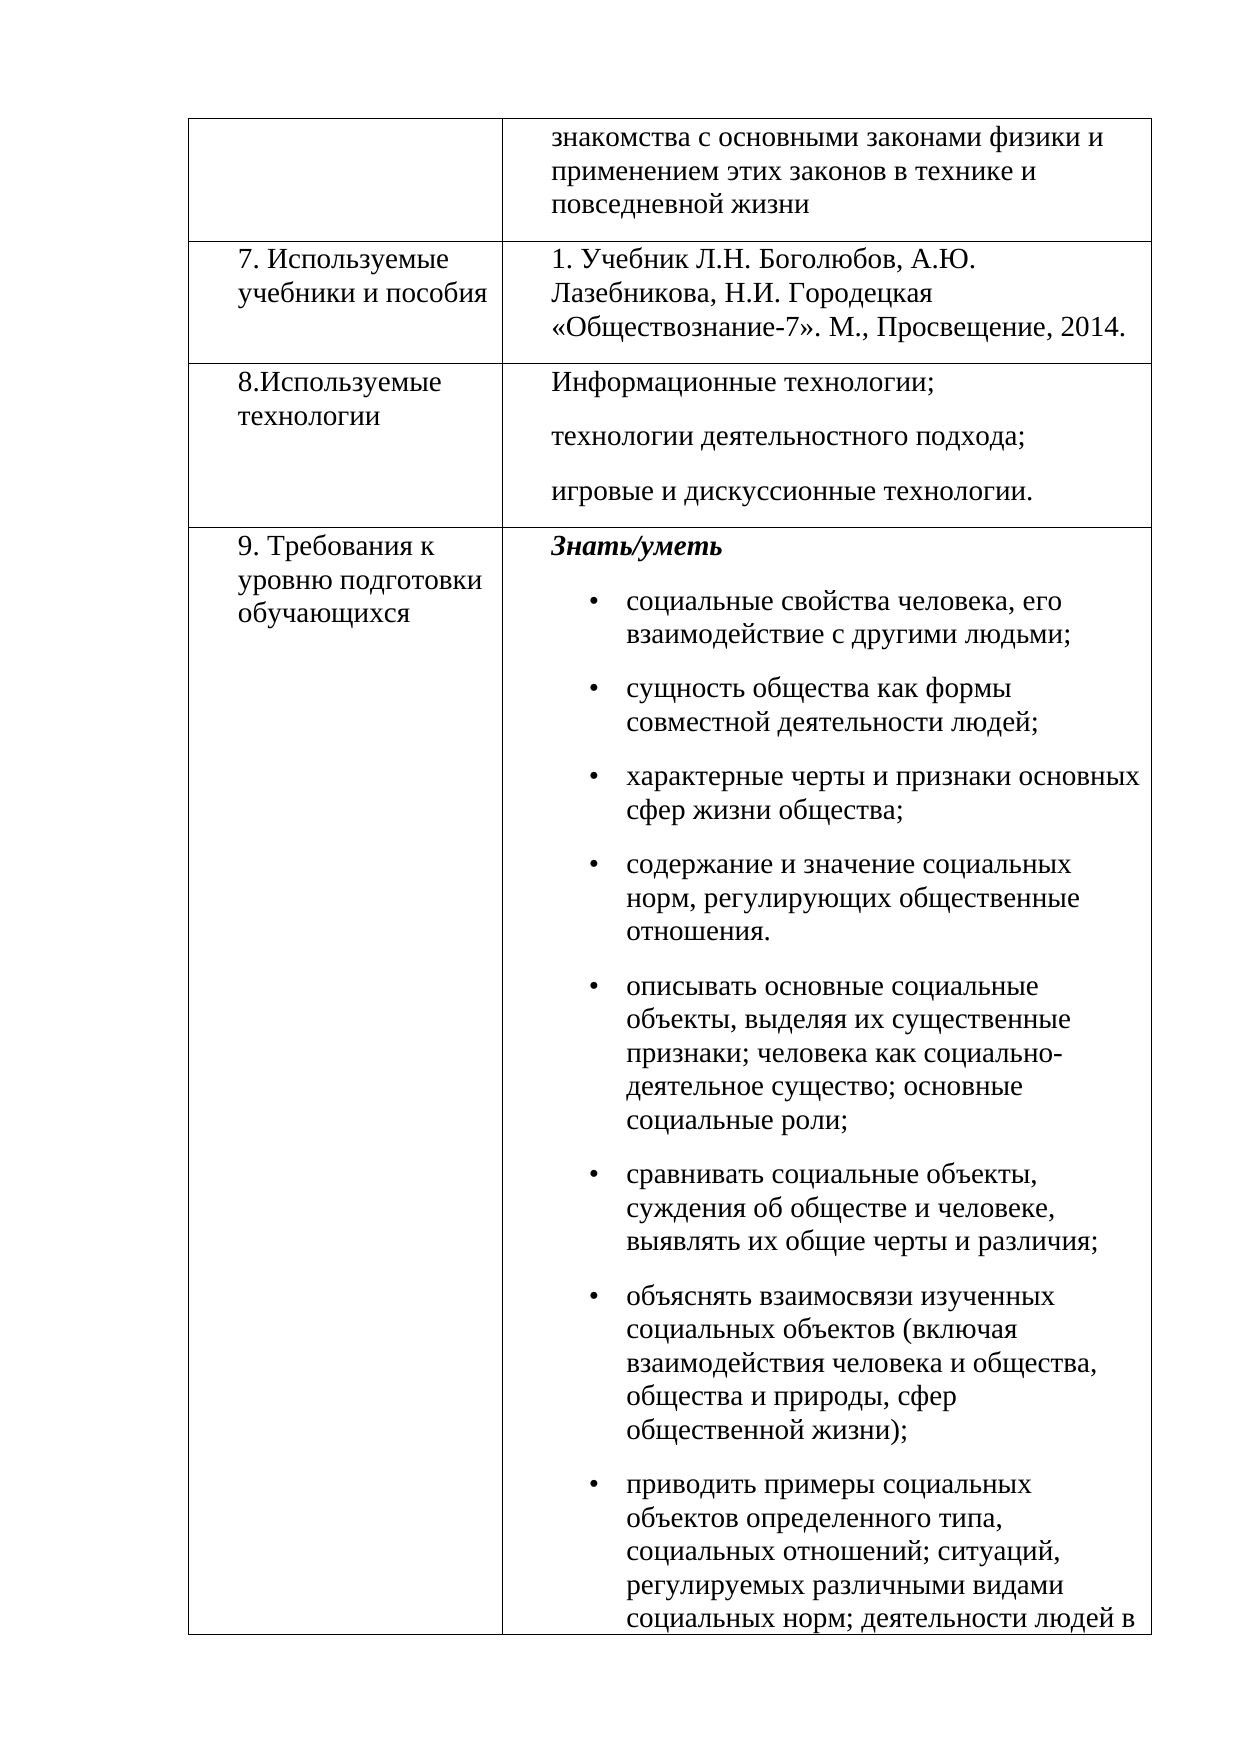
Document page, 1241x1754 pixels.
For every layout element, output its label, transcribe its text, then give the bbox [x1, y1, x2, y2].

table_cell Информационные технологии; технологии деятельностного подхода; игровые и дискуссионные технологии. [503, 364, 1151, 527]
table_cell 8.Используемые технологии [189, 364, 502, 527]
table_cell 7. Используемые учебники и пособия [189, 242, 502, 363]
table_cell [503, 528, 1151, 1634]
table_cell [189, 528, 502, 1634]
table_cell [189, 119, 502, 241]
table_cell 1. Учебник Л.Н. Боголюбов, А.Ю. Лазебникова, Н.И. Городецкая «Обществознание-7». М., Просвещение, 2014. [503, 242, 1151, 363]
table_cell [503, 119, 1151, 241]
